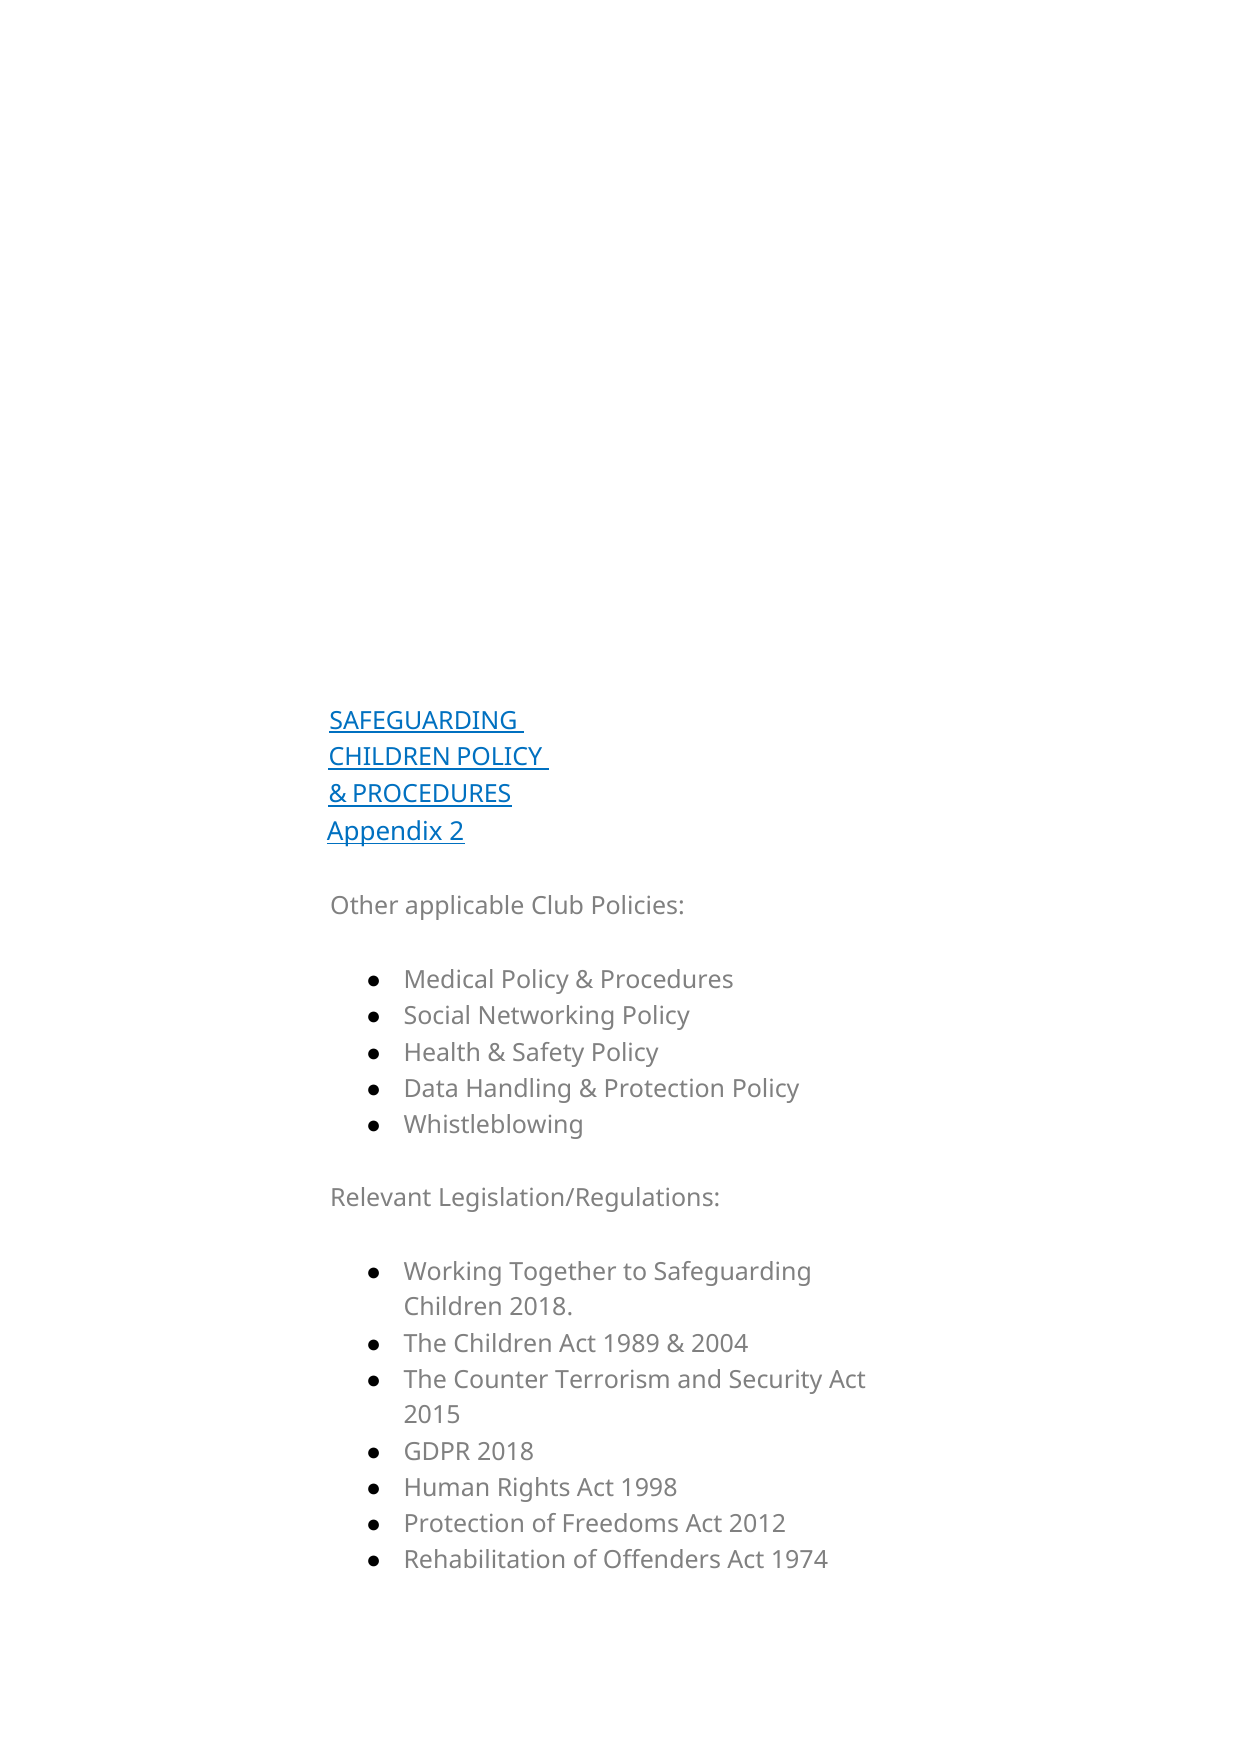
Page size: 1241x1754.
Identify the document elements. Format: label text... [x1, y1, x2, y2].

list Whistleblowing [366, 1107, 910, 1141]
text Other applicable Club Policies: [330, 888, 910, 922]
list Data Handling & Protection Policy [366, 1071, 910, 1105]
list The Children Act 1989 & 2004 [366, 1325, 910, 1359]
text Appendix 2 [327, 813, 910, 848]
text SAFEGUARDING CHILDREN POLICY & PROCEDURES [328, 702, 565, 810]
list Rehabilitation of Offenders Act 1974 [366, 1542, 910, 1576]
list Medical Policy & Procedures [366, 962, 910, 996]
list Social Networking Policy [366, 998, 910, 1032]
list Working Together to Safeguarding Children 2018. [366, 1254, 910, 1323]
list GDPR 2018 [366, 1433, 910, 1467]
list Health & Safety Policy [366, 1034, 910, 1068]
list Protection of Freedoms Act 2012 [366, 1506, 910, 1540]
list Human Rights Act 1998 [366, 1469, 910, 1503]
text Relevant Legislation/Regulations: [330, 1180, 910, 1214]
list The Counter Terrorism and Security Act 2015 [366, 1362, 910, 1431]
